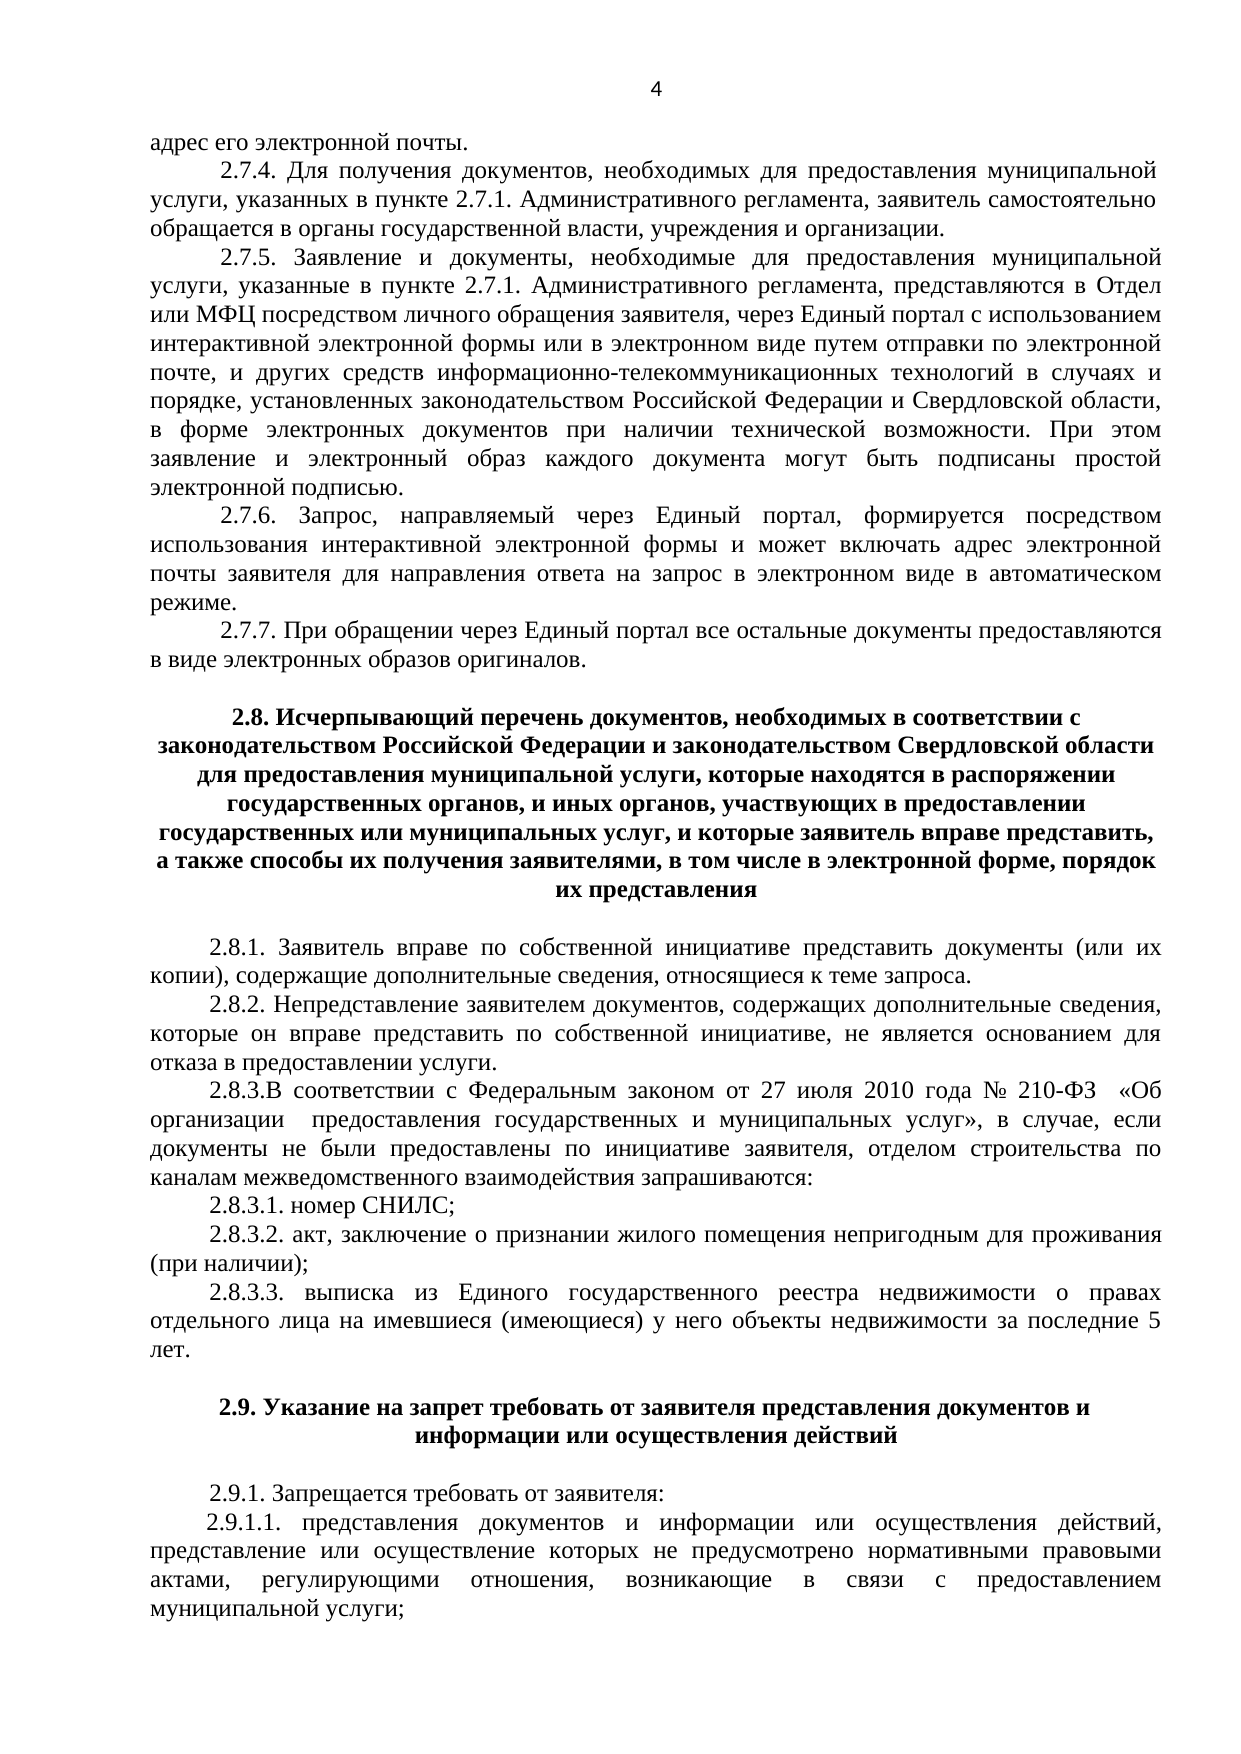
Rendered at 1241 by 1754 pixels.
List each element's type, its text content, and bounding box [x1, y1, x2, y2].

text 2.7.4. Для получения документов, необходимых для предоставления муниципальной услуги, указанных в пункте 2.7.1. Административного регламента, заявитель самостоятельно обращается в органы государственной власти, учреждения и организации. [150, 155, 1157, 242]
text 2.8.3.2. акт, заключение о признании жилого помещения непригодным для проживания (при наличии); [150, 1219, 1162, 1277]
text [150, 127, 1162, 155]
text 2.8.3.В соответствии с Федеральным законом от 27 июля 2010 года № 210-ФЗ «Об организации предоставления государственных и муниципальных услуг», в случае, если документы не были предоставлены по инициативе заявителя, отделом строительства по каналам межведомственного взаимодействия запрашиваются: [150, 1075, 1162, 1190]
text 2.8. Исчерпывающий перечень документов, необходимых в соответствии с законодательством Российской Федерации и законодательством Свердловской области для предоставления муниципальной услуги, которые находятся в распоряжении государственных органов, и иных органов, участвующих в предоставлении государственных или муниципальных услуг, и которые заявитель вправе представить, а также способы их получения заявителями, в том числе в электронной форме, порядок их представления [150, 702, 1162, 903]
text 2.7.6. Запрос, направляемый через Единый портал, формируется посредством использования интерактивной электронной формы и может включать адрес электронной почты заявителя для направления ответа на запрос в электронном виде в автоматическом режиме. [150, 500, 1162, 615]
text 2.8.1. Заявитель вправе по собственной инициативе представить документы (или их копии), содержащие дополнительные сведения, относящиеся к теме запроса. [150, 932, 1162, 989]
text 2.7.5. Заявление и документы, необходимые для предоставления муниципальной услуги, указанные в пункте 2.7.1. Административного регламента, представляются в Отдел или МФЦ посредством личного обращения заявителя, через Единый портал с использованием интерактивной электронной формы или в электронном виде путем отправки по электронной почте, и других средств информационно-телекоммуникационных технологий в случаях и порядке, установленных законодательством Российской Федерации и Свердловской области, в форме электронных документов при наличии технической возможности. При этом заявление и электронный образ каждого документа могут быть подписаны простой электронной подписью. [150, 242, 1162, 500]
text 2.9.1.1. представления документов и информации или осуществления действий, представление или осуществление которых не предусмотрено нормативными правовыми актами, регулирующими отношения, возникающие в связи с предоставлением муниципальной услуги; [150, 1507, 1162, 1622]
text 2.8.3.3. выписка из Единого государственного реестра недвижимости о правах отдельного лица на имевшиеся (имеющиеся) у него объекты недвижимости за последние 5 лет. [150, 1277, 1162, 1363]
text 2.9.1. Запрещается требовать от заявителя: [153, 1478, 1159, 1507]
text 2.7.7. При обращении через Единый портал все остальные документы предоставляются в виде электронных образов оригиналов. [150, 615, 1162, 673]
text 2.9. Указание на запрет требовать от заявителя представления документов и информации или осуществления действий [150, 1392, 1159, 1449]
text 2.8.2. Непредставление заявителем документов, содержащих дополнительные сведения, которые он вправе представить по собственной инициативе, не является основанием для отказа в предоставлении услуги. [150, 989, 1162, 1075]
text 2.8.3.1. номер СНИЛС; [150, 1190, 1162, 1219]
